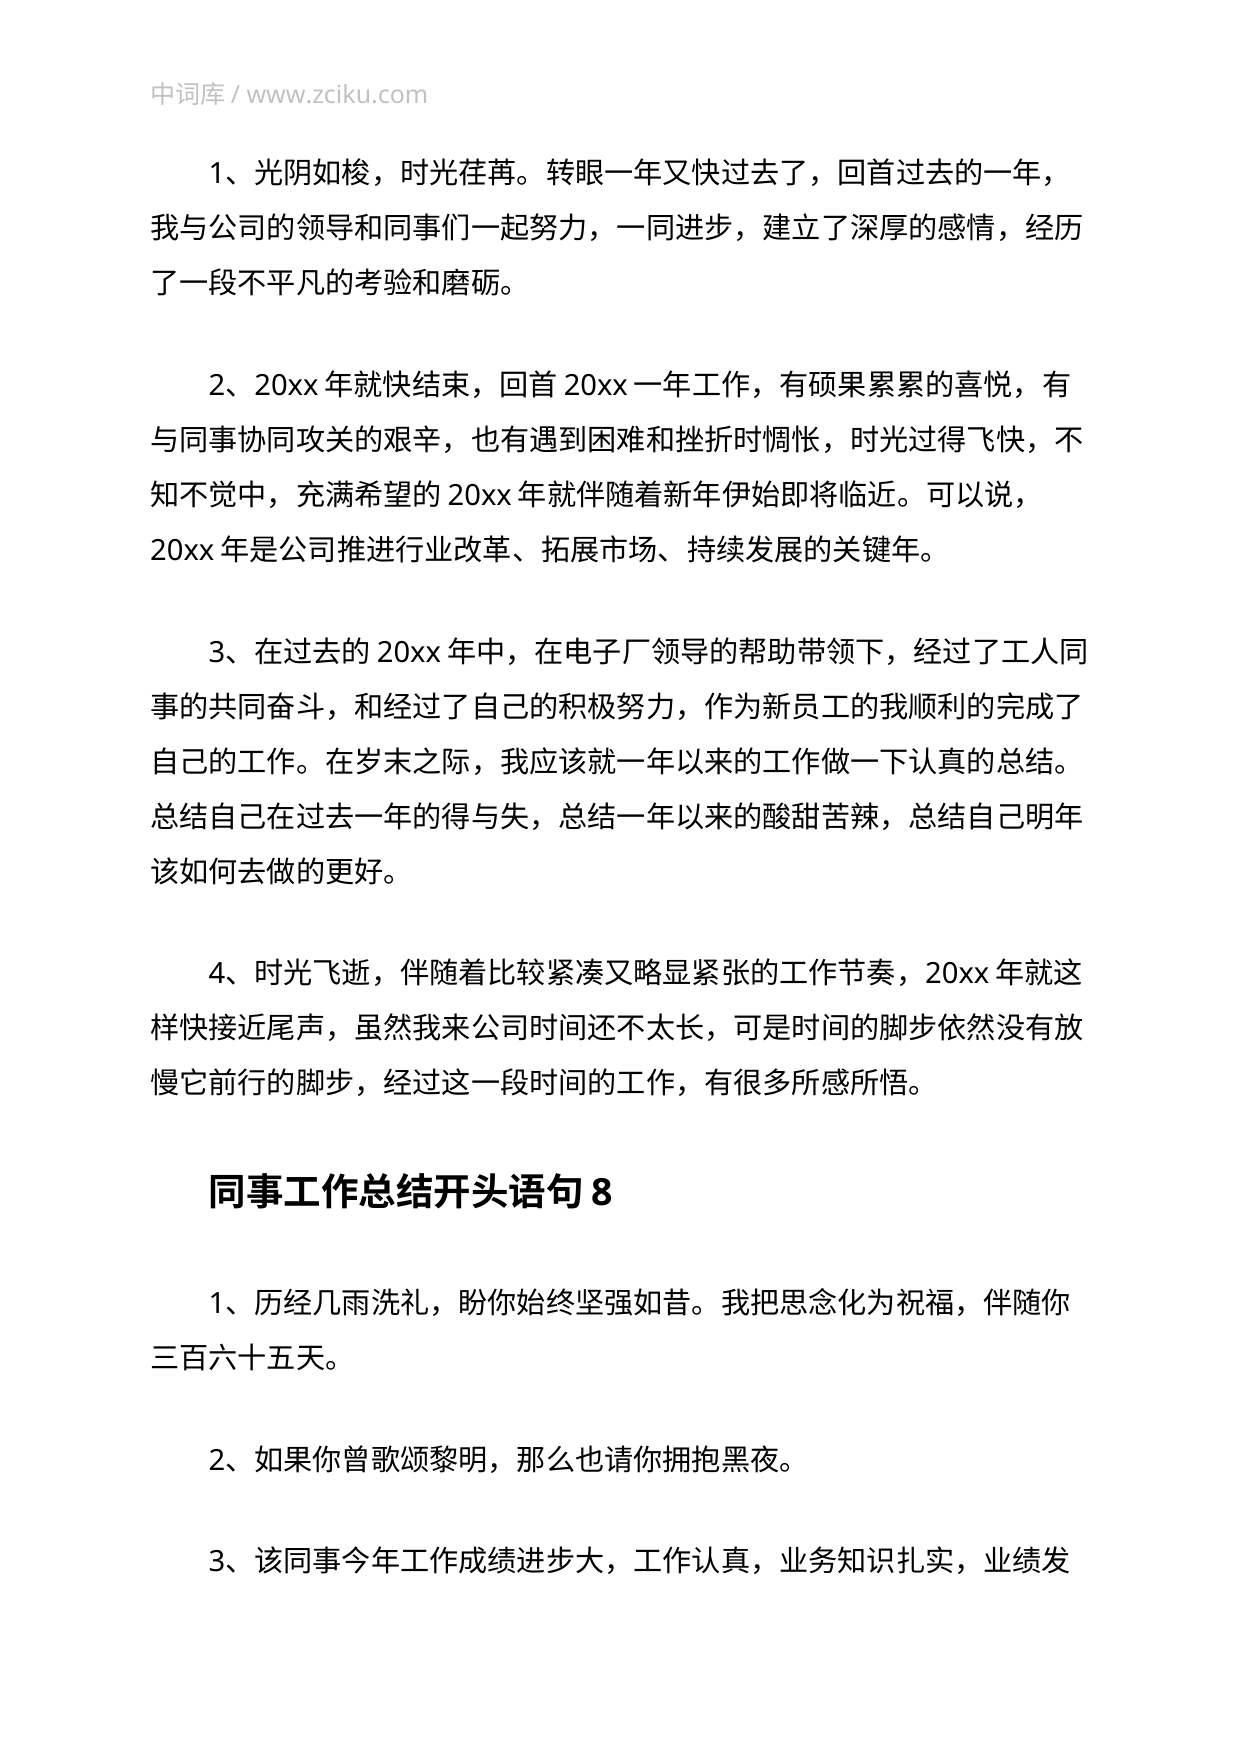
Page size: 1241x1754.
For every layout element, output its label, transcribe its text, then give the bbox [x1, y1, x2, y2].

text 同事工作总结开头语句8 [150, 1162, 1090, 1216]
text 3、在过去的20xx年中，在电子厂领导的帮助带领下，经过了工人同事的共同奋斗，和经过了自己的积极努力，作为新员工的我顺利的完成了自己的工作。在岁末之际，我应该就一年以来的工作做一下认真的总结。总结自己在过去一年的得与失，总结一年以来的酸甜苦辣，总结自己明年该如何去做的更好。 [150, 628, 1090, 891]
text 2、如果你曾歌颂黎明，那么也请你拥抱黑夜。 [150, 1436, 1090, 1478]
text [150, 1538, 1090, 1580]
text 4、时光飞逝，伴随着比较紧凑又略显紧张的工作节奏，20xx年就这样快接近尾声，虽然我来公司时间还不太长，可是时间的脚步依然没有放慢它前行的脚步，经过这一段时间的工作，有很多所感所悟。 [150, 950, 1090, 1102]
text 1、历经几雨洗礼，盼你始终坚强如昔。我把思念化为祝福，伴随你三百六十五天。 [150, 1279, 1090, 1377]
text 1、光阴如梭，时光荏苒。转眼一年又快过去了，回首过去的一年，我与公司的领导和同事们一起努力，一同进步，建立了深厚的感情，经历了一段不平凡的考验和磨砺。 [150, 150, 1090, 302]
text 2、20xx年就快结束，回首20xx一年工作，有硕果累累的喜悦，有与同事协同攻关的艰辛，也有遇到困难和挫折时惆怅，时光过得飞快，不知不觉中，充满希望的20xx年就伴随着新年伊始即将临近。可以说，20xx年是公司推进行业改革、拓展市场、持续发展的关键年。 [150, 362, 1090, 569]
